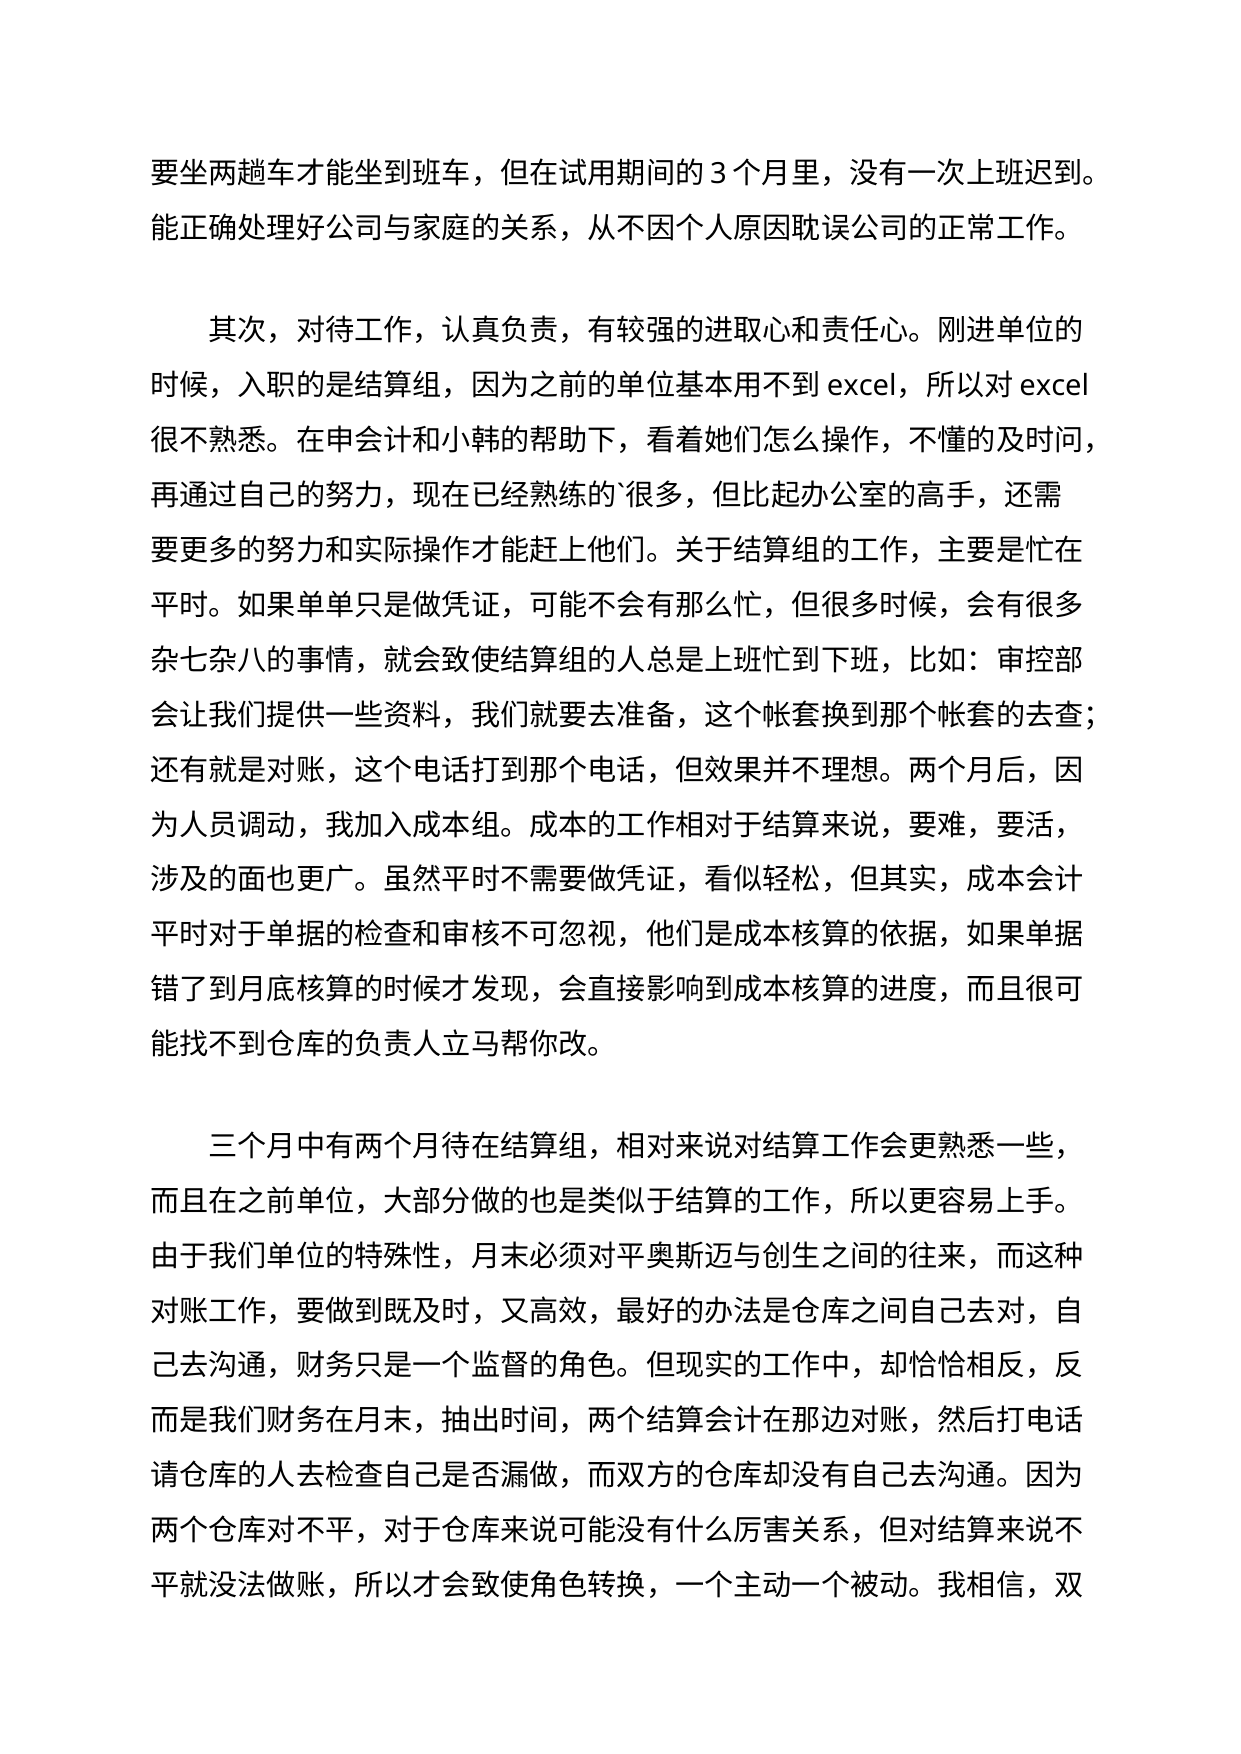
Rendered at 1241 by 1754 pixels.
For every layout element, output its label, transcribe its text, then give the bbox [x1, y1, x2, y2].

text 其次，对待工作，认真负责，有较强的进取心和责任心。刚进单位的时候，入职的是结算组，因为之前的单位基本用不到excel，所以对excel很不熟悉。在申会计和小韩的帮助下，看着她们怎么操作，不懂的及时问，再通过自己的努力，现在已经熟练的`很多，但比起办公室的高手，还需要更多的努力和实际操作才能赶上他们。关于结算组的工作，主要是忙在平时。如果单单只是做凭证，可能不会有那么忙，但很多时候，会有很多杂七杂八的事情，就会致使结算组的人总是上班忙到下班，比如：审控部会让我们提供一些资料，我们就要去准备，这个帐套换到那个帐套的去查；还有就是对账，这个电话打到那个电话，但效果并不理想。两个月后，因为人员调动，我加入成本组。成本的工作相对于结算来说，要难，要活，涉及的面也更广。虽然平时不需要做凭证，看似轻松，但其实，成本会计平时对于单据的检查和审核不可忽视，他们是成本核算的依据，如果单据错了到月底核算的时候才发现，会直接影响到成本核算的进度，而且很可能找不到仓库的负责人立马帮你改。 [150, 307, 1090, 1063]
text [150, 1122, 1090, 1604]
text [150, 150, 1090, 247]
